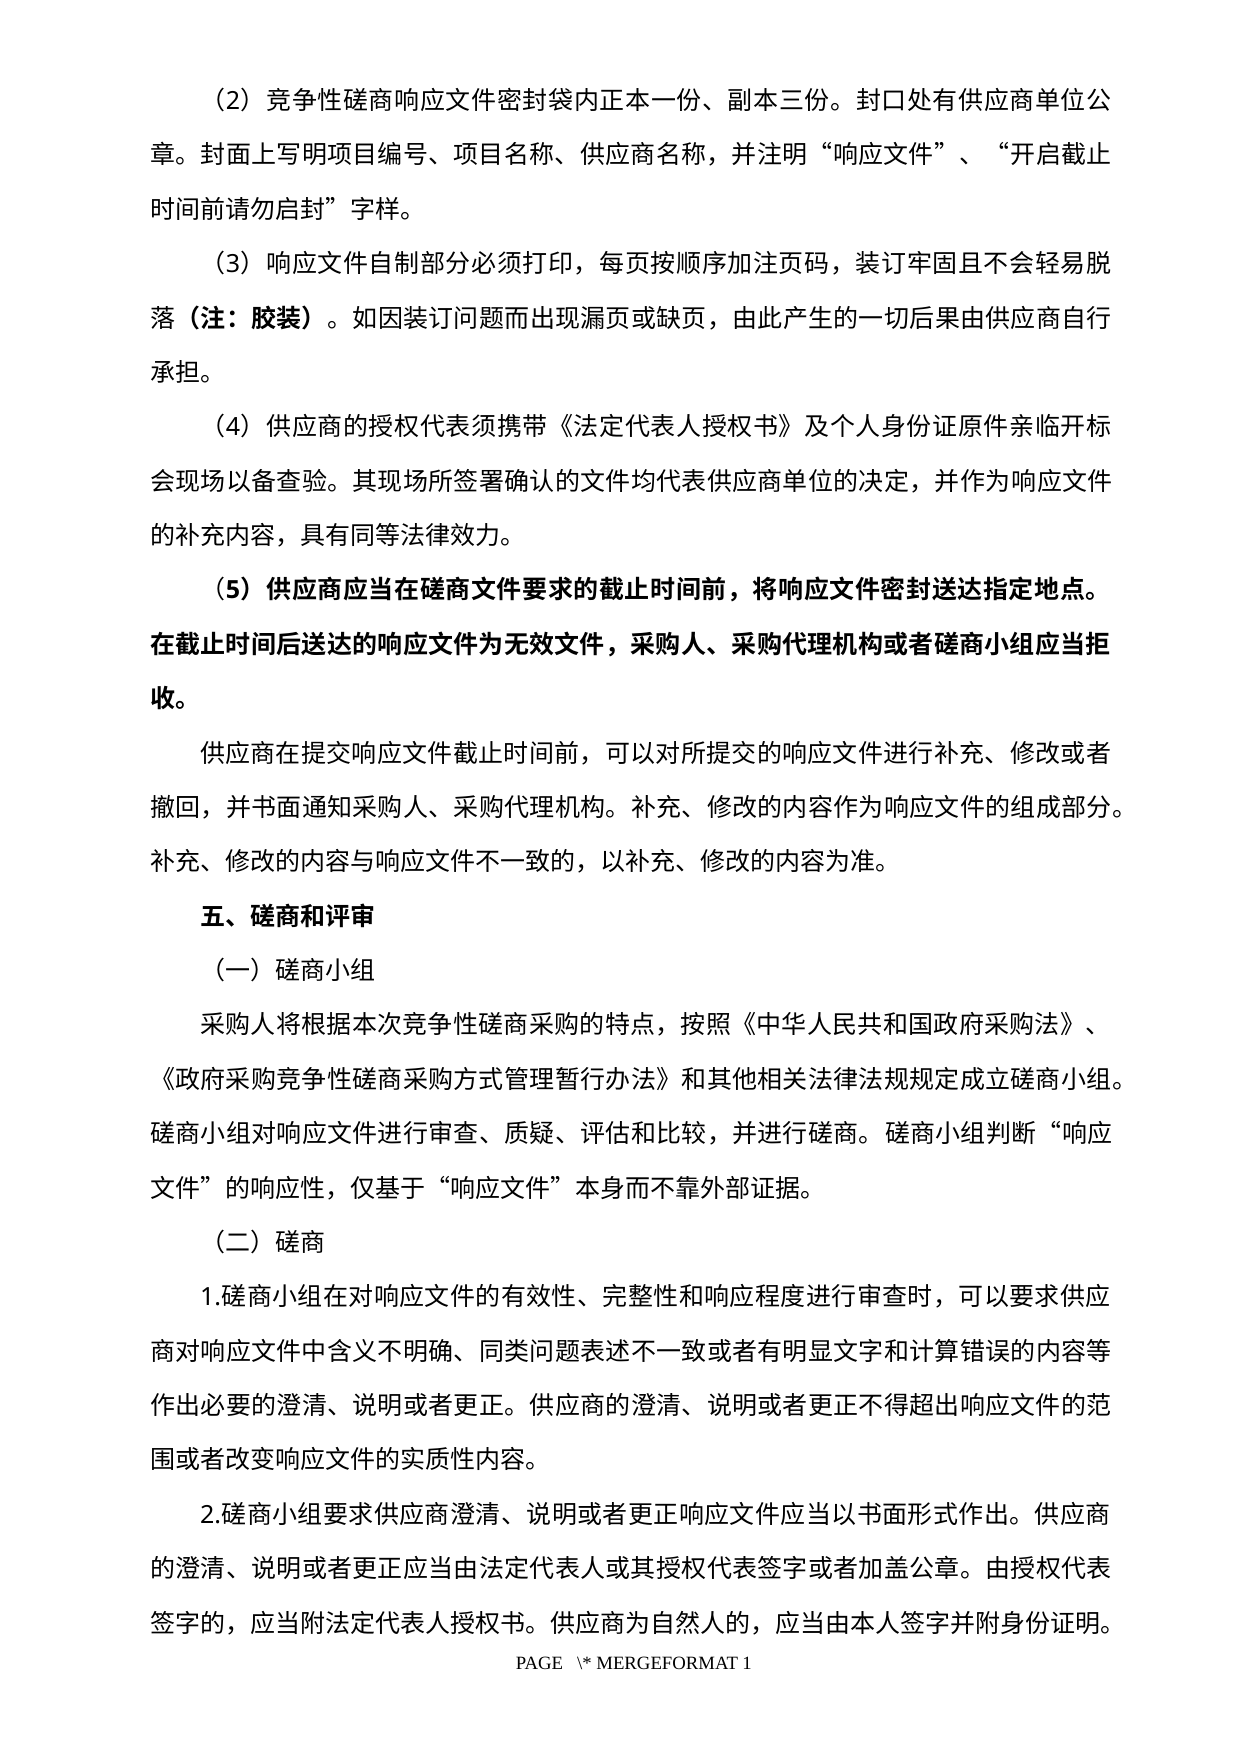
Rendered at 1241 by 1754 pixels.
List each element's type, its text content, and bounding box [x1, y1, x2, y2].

text （2）竞争性磋商响应文件密封袋内正本一份、副本三份。封口处有供应商单位公章。封面上写明项目编号、项目名称、供应商名称，并注明“响应文件”、“开启截止时间前请勿启封”字样。 [150, 81, 1112, 226]
text 1.磋商小组在对响应文件的有效性、完整性和响应程度进行审查时，可以要求供应商对响应文件中含义不明确、同类问题表述不一致或者有明显文字和计算错误的内容等作出必要的澄清、说明或者更正。供应商的澄清、说明或者更正不得超出响应文件的范围或者改变响应文件的实质性内容。 [150, 1277, 1112, 1476]
text 五、磋商和评审 [150, 896, 1112, 932]
text （3）响应文件自制部分必须打印，每页按顺序加注页码，装订牢固且不会轻易脱落（注：胶装）。如因装订问题而出现漏页或缺页，由此产生的一切后果由供应商自行承担。 [150, 244, 1112, 389]
text （5）供应商应当在磋商文件要求的截止时间前，将响应文件密封送达指定地点。在截止时间后送达的响应文件为无效文件，采购人、采购代理机构或者磋商小组应当拒收。 [150, 570, 1112, 715]
text 采购人将根据本次竞争性磋商采购的特点，按照《中华人民共和国政府采购法》、《政府采购竞争性磋商采购方式管理暂行办法》和其他相关法律法规规定成立磋商小组。磋商小组对响应文件进行审查、质疑、评估和比较，并进行磋商。磋商小组判断“响应文件”的响应性，仅基于“响应文件”本身而不靠外部证据。 [150, 1005, 1112, 1204]
text 供应商在提交响应文件截止时间前，可以对所提交的响应文件进行补充、修改或者撤回，并书面通知采购人、采购代理机构。补充、修改的内容作为响应文件的组成部分。补充、修改的内容与响应文件不一致的，以补充、修改的内容为准。 [150, 733, 1112, 878]
text （二）磋商 [150, 1222, 1112, 1259]
text （4）供应商的授权代表须携带《法定代表人授权书》及个人身份证原件亲临开标会现场以备查验。其现场所签署确认的文件均代表供应商单位的决定，并作为响应文件的补充内容，具有同等法律效力。 [150, 407, 1112, 552]
text （一）磋商小组 [150, 951, 1112, 987]
text 2.磋商小组要求供应商澄清、说明或者更正响应文件应当以书面形式作出。供应商的澄清、说明或者更正应当由法定代表人或其授权代表签字或者加盖公章。由授权代表签字的，应当附法定代表人授权书。供应商为自然人的，应当由本人签字并附身份证明。 [150, 1494, 1112, 1639]
